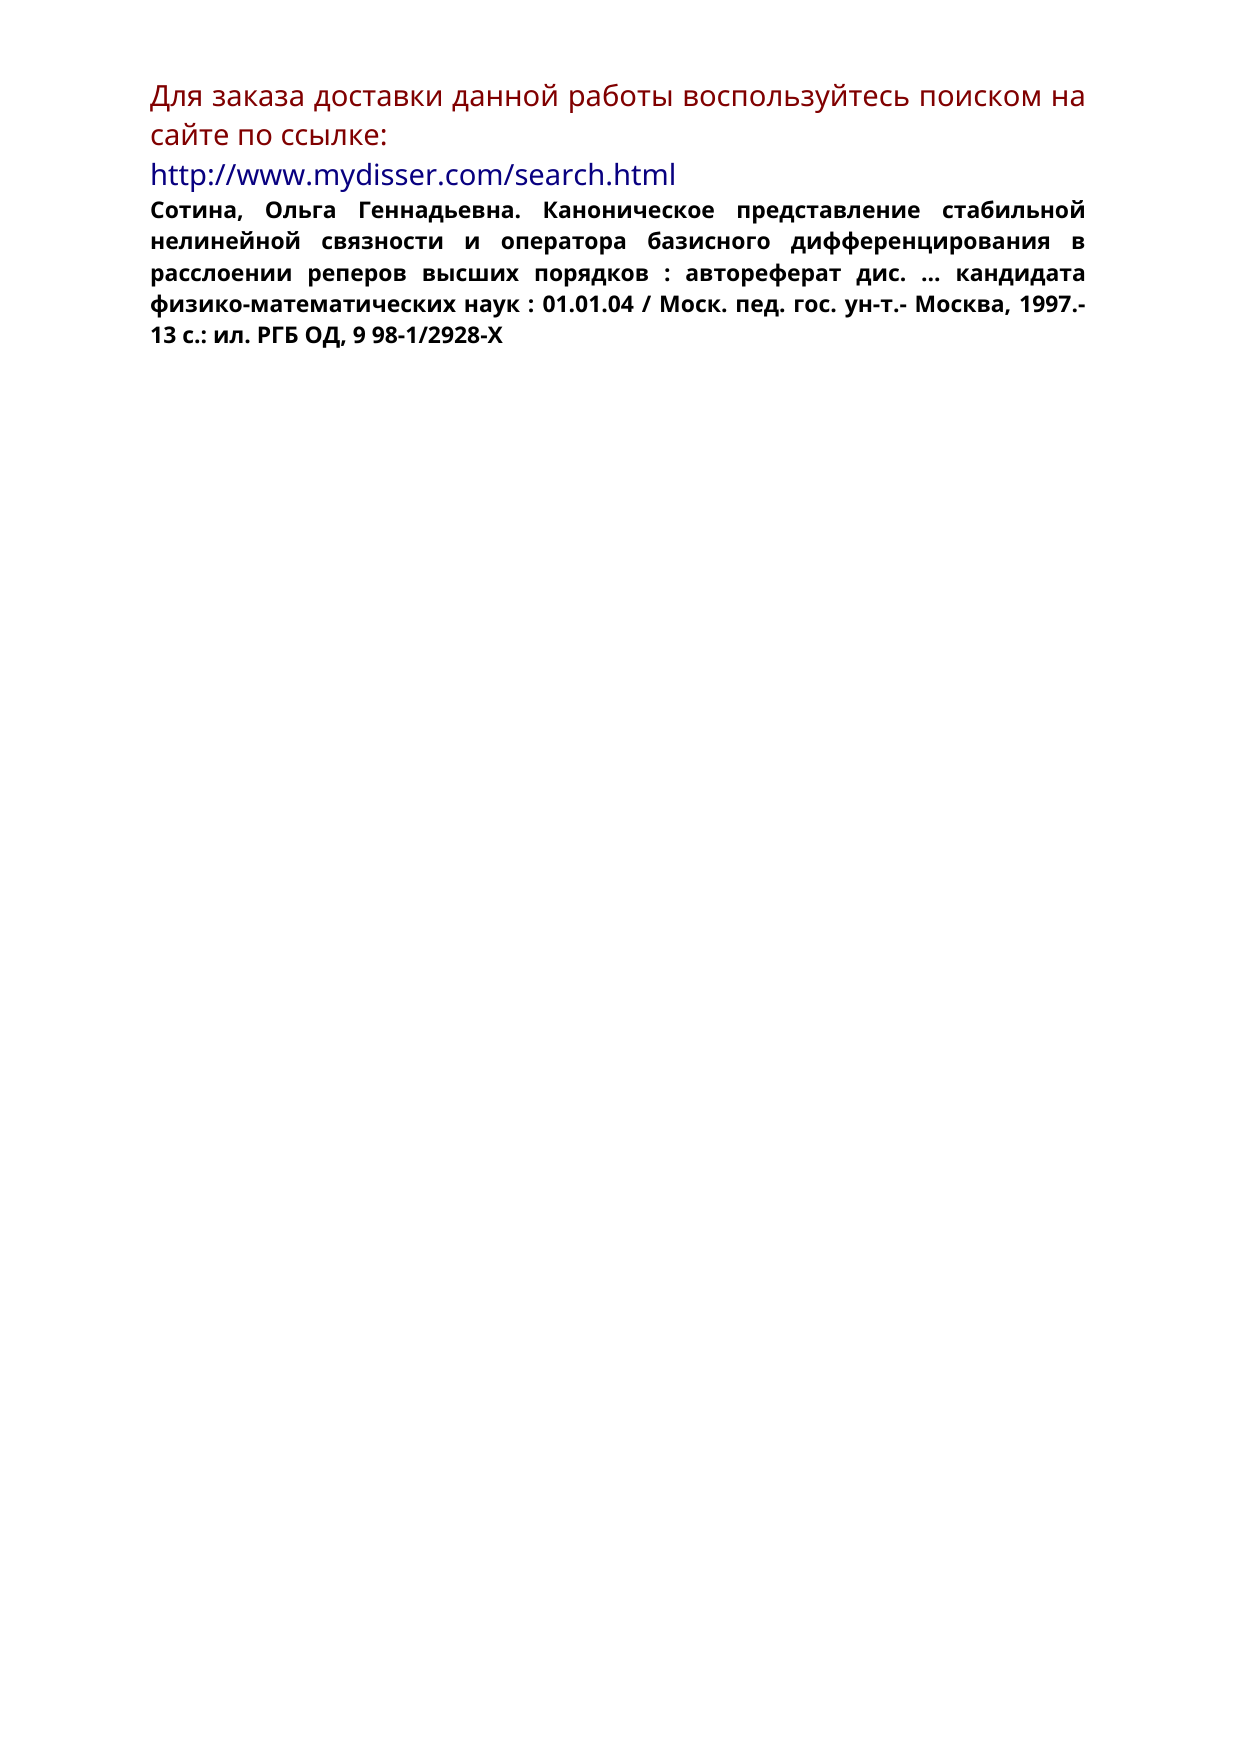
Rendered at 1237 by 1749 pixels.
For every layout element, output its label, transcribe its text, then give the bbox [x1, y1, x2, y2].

text Сотина, Ольга Геннадьевна. Каноническое представление стабильной нелинейной связности и оператора базисного дифференцирования в расслоении реперов высших порядков : автореферат дис. ... кандидата физико-математических наук : 01.01.04 / Моск. пед. гос. ун-т.- Москва, 1997.- 13 с.: ил. РГБ ОД, 9 98-1/2928-X [150, 194, 1086, 350]
